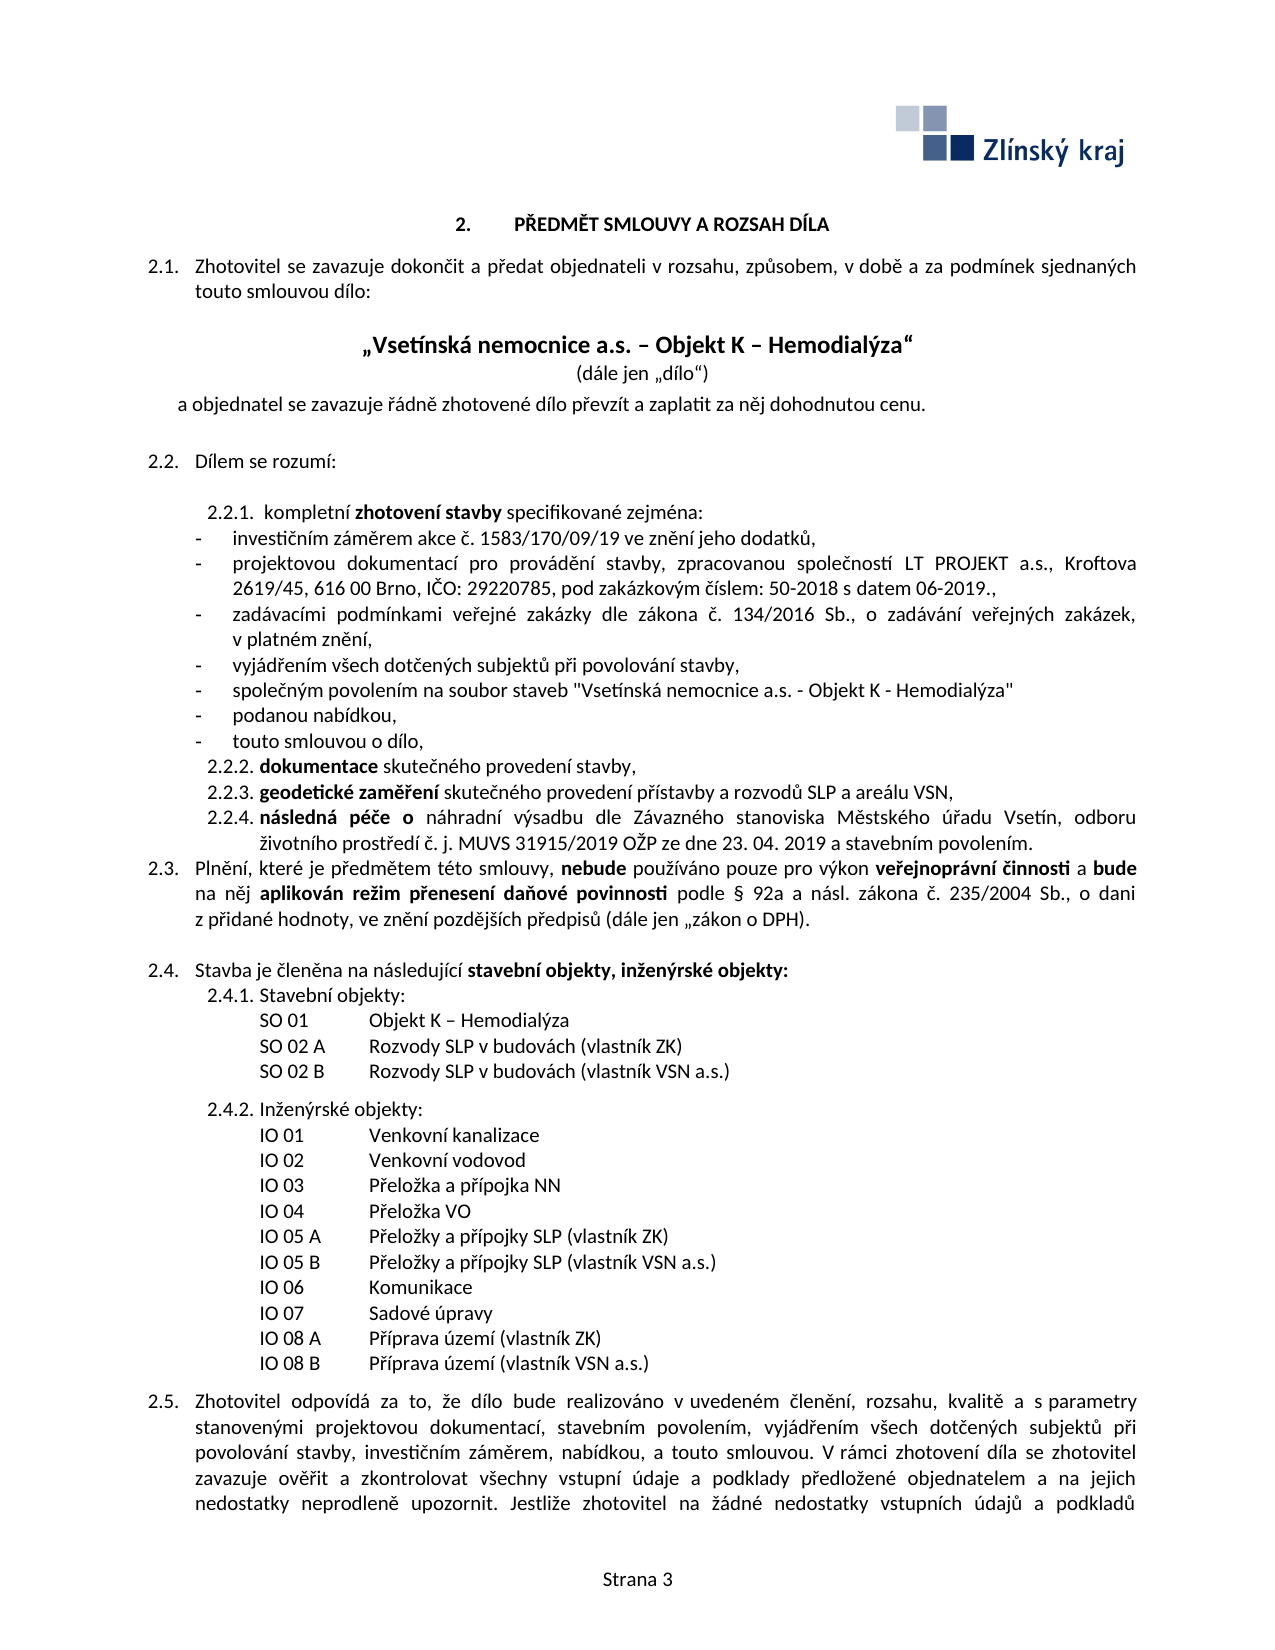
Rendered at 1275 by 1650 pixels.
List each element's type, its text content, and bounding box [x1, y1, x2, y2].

text IO 04 Přeložka VO [259, 1198, 1137, 1223]
text IO 05 A Přeložky a přípojky SLP (vlastník ZK) [259, 1223, 1137, 1249]
text IO 07 Sadové úpravy [259, 1300, 1137, 1325]
list geodetické zaměření skutečného provedení přístavby a rozvodů SLP a areálu VSN, [207, 779, 1137, 804]
text (dále jen „dílo“) [148, 360, 1137, 385]
text IO 01 Venkovní kanalizace [259, 1122, 1137, 1147]
picture [891, 102, 1128, 173]
list touto smlouvou o dílo, [195, 728, 1137, 753]
text IO 08 B Příprava území (vlastník VSN a.s.) [259, 1351, 1137, 1376]
list Zhotovitel se zavazuje dokončit a předat objednateli v rozsahu, způsobem, v době a za podmínek sjednaných touto smlouvou dílo: [148, 253, 1137, 304]
text SO 02 A Rozvody SLP v budovách (vlastník ZK) [259, 1033, 1137, 1058]
text IO 06 Komunikace [259, 1274, 1137, 1300]
list Inženýrské objekty: [207, 1096, 1137, 1122]
text SO 01 Objekt K – Hemodialýza [259, 1008, 1137, 1033]
text IO 08 A Příprava území (vlastník ZK) [259, 1325, 1137, 1351]
list Dílem se rozumí: [148, 448, 1137, 474]
list následná péče o náhradní výsadbu dle Závazného stanoviska Městského úřadu Vsetín, odboru životního prostředí č. j. MUVS 31915/2019 OŽP ze dne 23. 04. 2019 a stavebním povolením. [207, 804, 1137, 855]
list zadávacími podmínkami veřejné zakázky dle zákona č. 134/2016 Sb., o zadávání veřejných zakázek, v platném znění, [195, 601, 1137, 652]
text a objednatel se zavazuje řádně zhotovené dílo převzít a zaplatit za něj dohodnutou cenu. [177, 391, 1137, 417]
list investičním záměrem akce č. 1583/170/09/19 ve znění jeho dodatků, [195, 525, 1137, 550]
list podanou nabídkou, [195, 703, 1137, 728]
list vyjádřením všech dotčených subjektů při povolování stavby, [195, 652, 1137, 677]
list PŘEDMĚT SMLOUVY A ROZSAH DÍLA [148, 211, 1137, 236]
text SO 02 B Rozvody SLP v budovách (vlastník VSN a.s.) [259, 1058, 1137, 1084]
text IO 02 Venkovní vodovod [259, 1147, 1137, 1173]
list Stavba je členěna na následující stavební objekty, inženýrské objekty: [148, 957, 1137, 982]
list společným povolením na soubor staveb "Vsetínská nemocnice a.s. - Objekt K - Hemodialýza" [195, 677, 1137, 703]
text IO 05 B Přeložky a přípojky SLP (vlastník VSN a.s.) [259, 1249, 1137, 1274]
list Stavební objekty: [207, 982, 1137, 1008]
text „Vsetínská nemocnice a.s. – Objekt K – Hemodialýza“ [148, 329, 1127, 360]
list Plnění, které je předmětem této smlouvy, nebude používáno pouze pro výkon veřejnoprávní činnosti a bude na něj aplikován režim přenesení daňové povinnosti podle § 92a a násl. zákona č. 235/2004 Sb., o dani z přidané hodnoty, ve znění pozdějších předpisů (dále jen „zákon o DPH). [148, 855, 1137, 931]
text IO 03 Přeložka a přípojka NN [259, 1173, 1137, 1198]
list projektovou dokumentací pro provádění stavby, zpracovanou společností LT PROJEKT a.s., Kroftova 2619/45, 616 00 Brno, IČO: 29220785, pod zakázkovým číslem: 50-2018 s datem 06-2019., [195, 550, 1137, 601]
list dokumentace skutečného provedení stavby, [207, 753, 1137, 779]
list kompletní zhotovení stavby specifikované zejména: [207, 499, 1137, 525]
